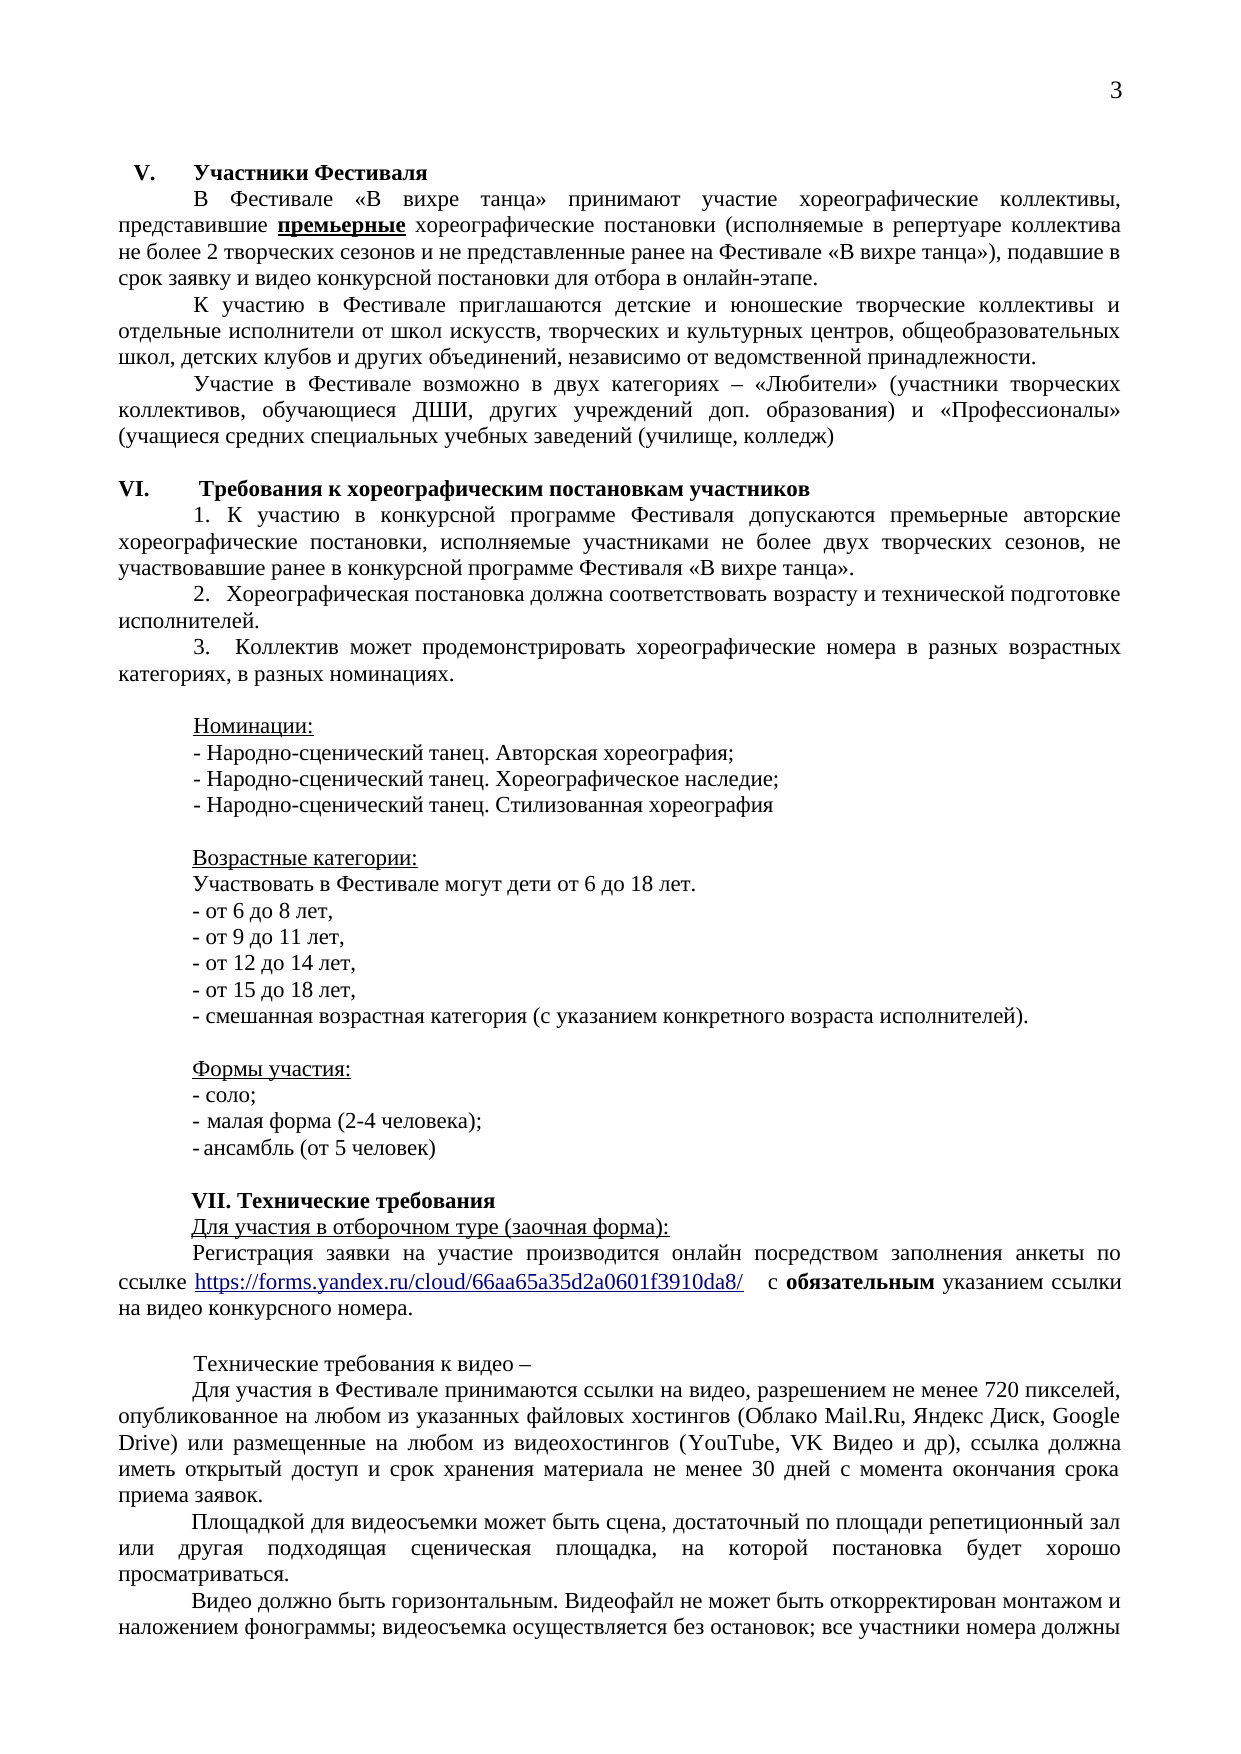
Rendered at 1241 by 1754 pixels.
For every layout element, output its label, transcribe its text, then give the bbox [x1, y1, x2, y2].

text - от 9 до 11 лет, [191, 923, 1122, 949]
text - ансамбль (от 5 человек) [191, 1134, 1122, 1160]
text Площадкой для видеосъемки может быть сцена, достаточный по площади репетиционный зал или другая подходящая сценическая площадка, на которой постановка будет хорошо просматриваться. [118, 1508, 1122, 1587]
text Для участия в отборочном туре (заочная форма): [118, 1213, 1122, 1239]
text Технические требования к видео – [118, 1349, 1122, 1376]
text Возрастные категории: [191, 844, 1122, 870]
text - соло; [191, 1081, 1122, 1108]
text - малая форма (2-4 человека); [191, 1108, 1122, 1134]
text - от 12 до 14 лет, [191, 949, 1122, 976]
text Номинации: [118, 712, 1122, 739]
text К участию в Фестивале приглашаются детские и юношеские творческие коллективы и отдельные исполнители от школ искусств, творческих и культурных центров, общеобразовательных школ, детских клубов и других объединений, независимо от ведомственной принадлежности. [118, 291, 1122, 370]
text В Фестивале «В вихре танца» принимают участие хореографические коллективы, представившие премьерные хореографические постановки (исполняемые в репертуаре коллектива не более 2 творческих сезонов и не представленные ранее на Фестивале «В вихре танца»), подавшие в срок заявку и видео конкурсной постановки для отбора в онлайн-этапе. [118, 185, 1122, 291]
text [118, 1587, 1122, 1639]
text 1. К участию в конкурсной программе Фестиваля допускаются премьерные авторские хореографические постановки, исполняемые участниками не более двух творческих сезонов, не участвовавшие ранее в конкурсной программе Фестиваля «В вихре танца». [118, 501, 1122, 581]
text Участвовать в Фестивале могут дети от 6 до 18 лет. [191, 870, 1122, 897]
text 2. Хореографическая постановка должна соответствовать возрасту и технической подготовке исполнителей. [118, 581, 1122, 633]
text - Народно-сценический танец. Авторская хореография; [118, 739, 1122, 765]
text - Народно-сценический танец. Стилизованная хореография [118, 791, 1122, 818]
text Формы участия: [191, 1055, 1122, 1081]
text - смешанная возрастная категория (с указанием конкретного возраста исполнителей). [191, 1002, 1122, 1028]
text - от 6 до 8 лет, [191, 897, 1122, 923]
text VI. Требования к хореографическим постановкам участников [118, 475, 1122, 501]
text Для участия в Фестивале принимаются ссылки на видео, разрешением не менее 720 пикселей, опубликованное на любом из указанных файловых хостингов (Облако Mail.Ru, Яндекс Диск, Google Drive) или размещенные на любом из видеохостингов (YouTube, VK Видео и др), ссылка должна иметь открытый доступ и срок хранения материала не менее 30 дней с момента окончания срока приема заявок. [118, 1376, 1122, 1508]
text Участие в Фестивале возможно в двух категориях – «Любители» (участники творческих коллективов, обучающиеся ДШИ, других учреждений доп. образования) и «Профессионалы» (учащиеся средних специальных учебных заведений (училище, колледж) [118, 370, 1122, 449]
text 3. Коллектив может продемонстрировать хореографические номера в разных возрастных категориях, в разных номинациях. [118, 633, 1122, 686]
text - от 15 до 18 лет, [191, 976, 1122, 1002]
list Участники Фестиваля [156, 159, 1122, 185]
text VII. Технические требования [118, 1187, 1122, 1213]
text - Народно-сценический танец. Хореографическое наследие; [118, 765, 1122, 791]
text Регистрация заявки на участие производится онлайн посредством заполнения анкеты по ссылке https://forms.yandex.ru/cloud/66aa65a35d2a0601f3910da8/ с обязательным указанием ссылки на видео конкурсного номера. [118, 1239, 1122, 1321]
